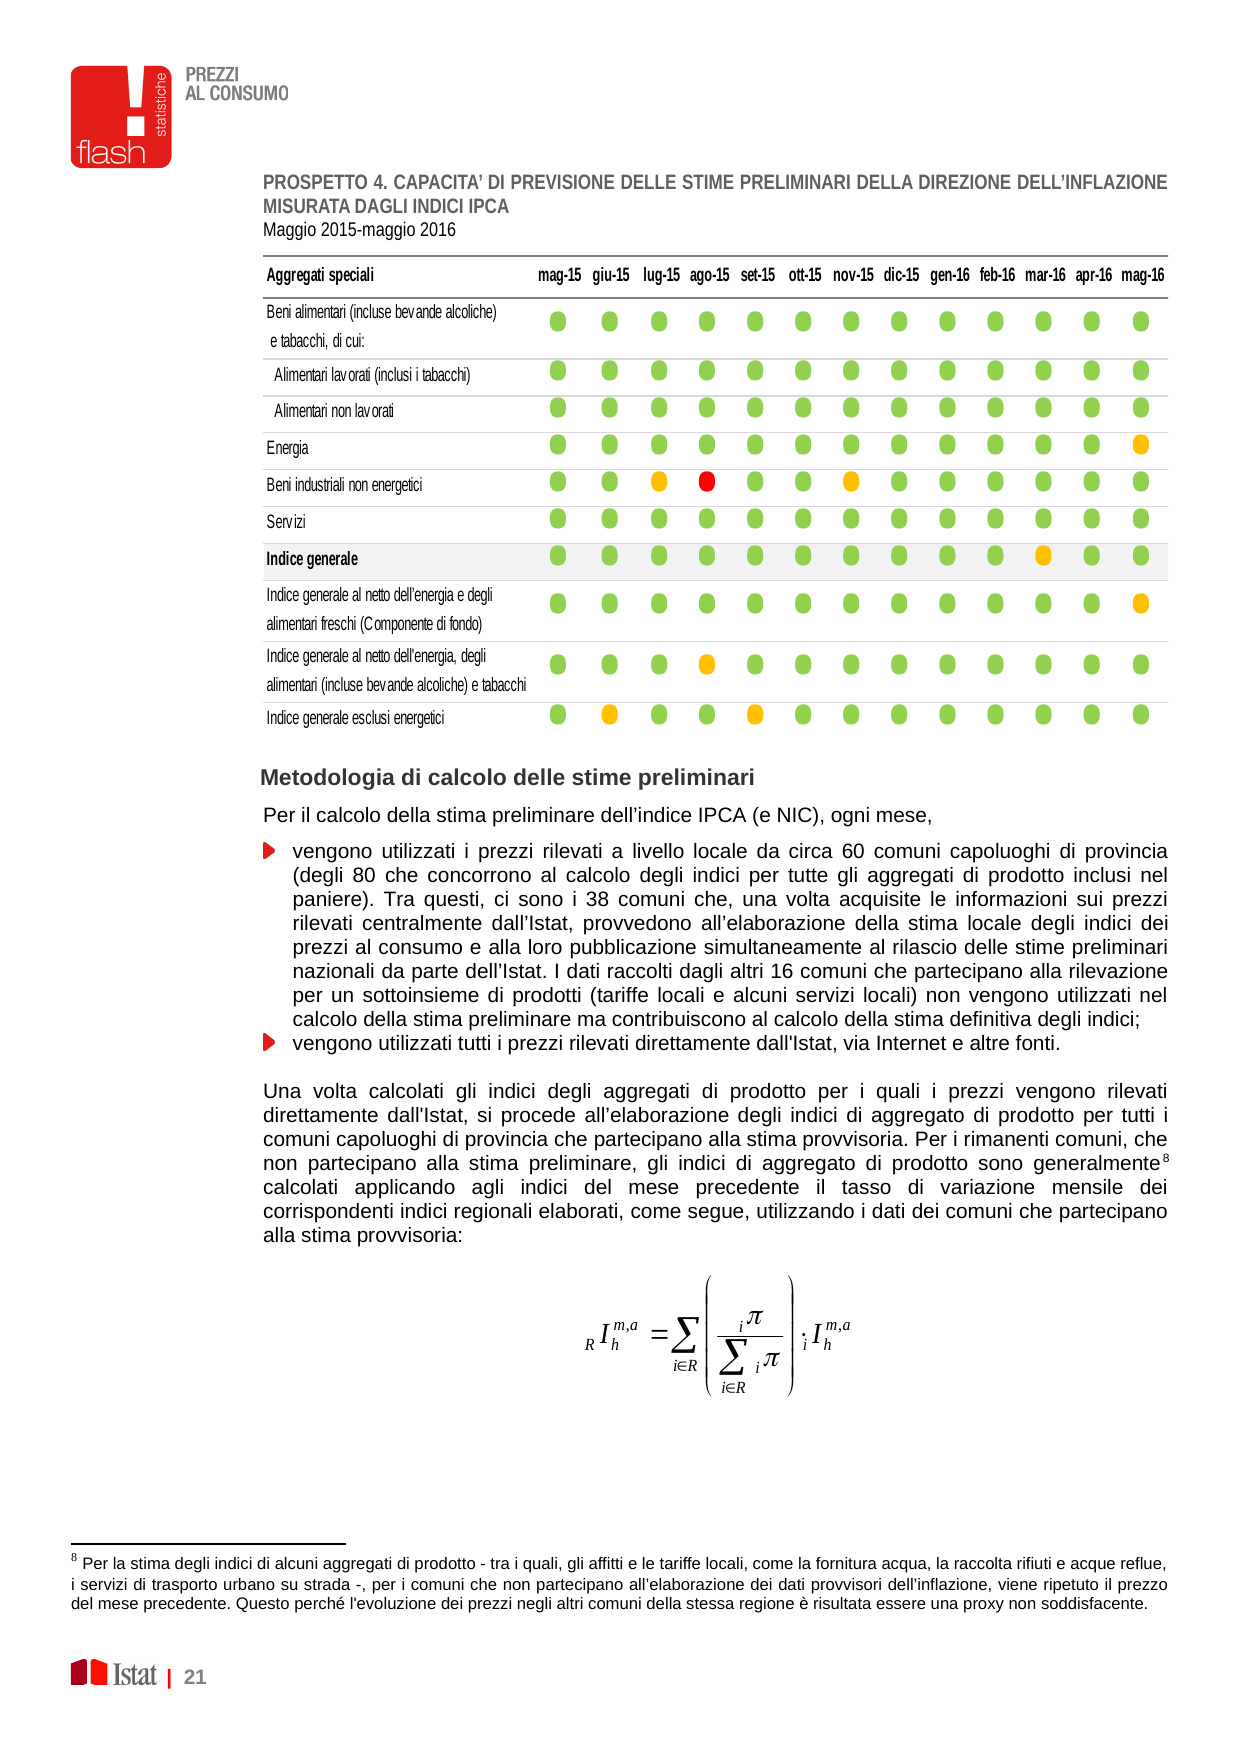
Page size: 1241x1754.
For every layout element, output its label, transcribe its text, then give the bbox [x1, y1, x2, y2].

text Per il calcolo della stima preliminare dell’indice IPCA (e NIC), ogni mese, [263, 803, 1169, 827]
picture [70, 65, 288, 170]
picture [263, 1033, 275, 1051]
picture [70, 1659, 157, 1685]
list vengono utilizzati i prezzi rilevati a livello locale da circa 60 comuni capoluoghi di provincia (degli 80 che concorrono al calcolo degli indici per tutte gli aggregati di prodotto inclusi nel paniere). Tra questi, ci sono i 38 comuni che, una volta acquisite le informazioni sui prezzi rilevati centralmente dall’Istat, provvedono all’elaborazione della stima locale degli indici dei prezzi al consumo e alla loro pubblicazione simultaneamente al rilascio delle stime preliminari nazionali da parte dell’Istat. I dati raccolti dagli altri 16 comuni che partecipano alla rilevazione per un sottoinsieme di prodotti (tariffe locali e alcuni servizi locali) non vengono utilizzati nel calcolo della stima preliminare ma contribuiscono al calcolo della stima definitiva degli indici; [263, 839, 1169, 1031]
list vengono utilizzati tutti i prezzi rilevati direttamente dall'Istat, via Internet e altre fonti. [263, 1031, 1169, 1055]
text Una volta calcolati gli indici degli aggregati di prodotto per i quali i prezzi vengono rilevati direttamente dall'Istat, si procede all’elaborazione degli indici di aggregato di prodotto per tutti i comuni capoluoghi di provincia che partecipano alla stima provvisoria. Per i rimanenti comuni, che non partecipano alla stima preliminare, gli indici di aggregato di prodotto sono generalmente calcolati applicando agli indici del mese precedente il tasso di variazione mensile dei corrispondenti indici regionali elaborati, come segue, utilizzando i dati dei comuni che partecipano alla stima provvisoria: [263, 1079, 1169, 1246]
text PROSPETTO 4. CAPACITA’ DI PREVISIONE DELLE STIME PRELIMINARI DELLA DIREZIONE DELL’INFLAZIONE MISURATA DAGLI INDICI IPCA Maggio 2015-maggio 2016 [263, 170, 1169, 240]
picture [263, 842, 275, 859]
text Metodologia di calcolo delle stime preliminari [260, 764, 1169, 790]
